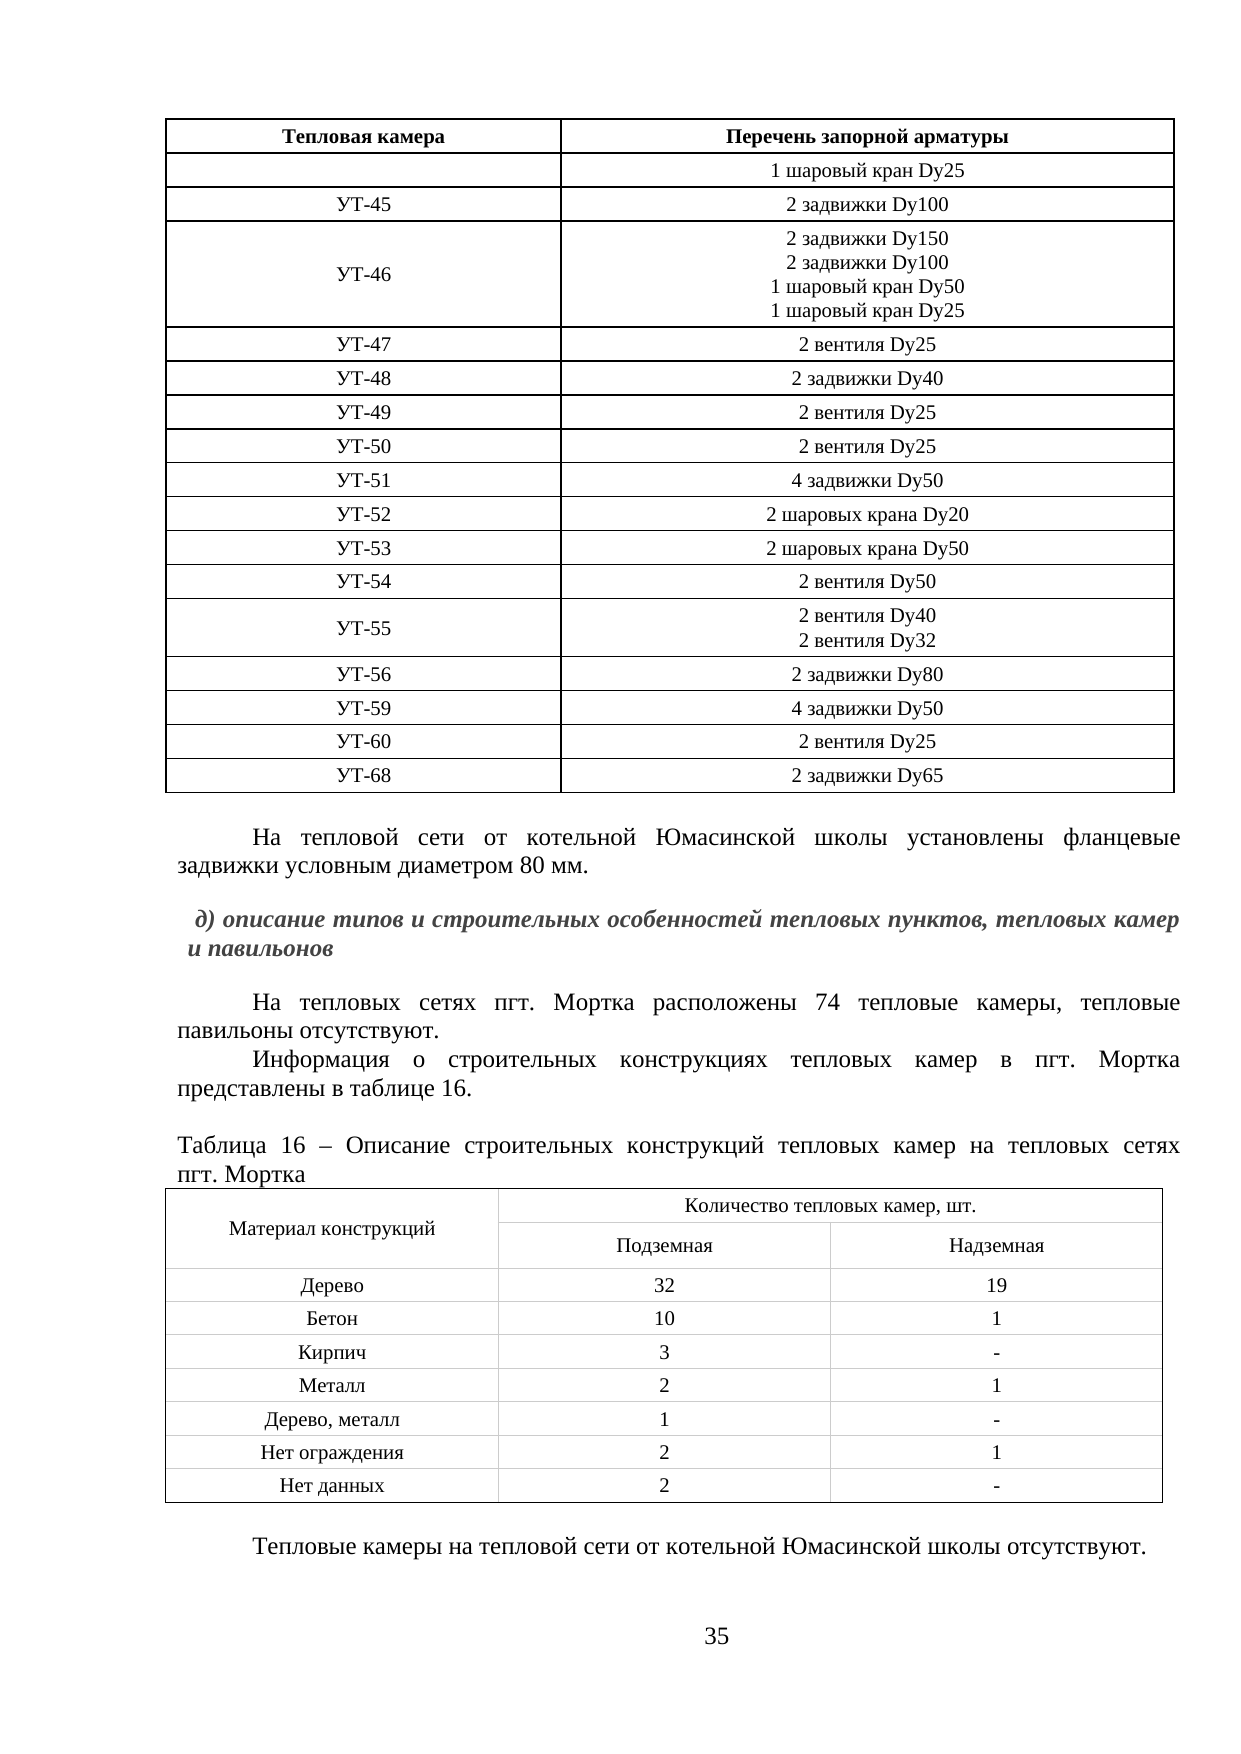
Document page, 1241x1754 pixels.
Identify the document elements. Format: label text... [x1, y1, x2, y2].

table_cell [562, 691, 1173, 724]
table_header Тепловая камера [167, 120, 560, 152]
table_header Перечень запорной арматуры [562, 120, 1173, 152]
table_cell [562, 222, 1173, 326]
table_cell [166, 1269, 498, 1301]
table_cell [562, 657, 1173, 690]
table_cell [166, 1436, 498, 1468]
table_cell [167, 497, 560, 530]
text На тепловой сети от котельной Юмасинской школы установлены фланцевые задвижки условным диаметром 80 мм. [177, 822, 1181, 879]
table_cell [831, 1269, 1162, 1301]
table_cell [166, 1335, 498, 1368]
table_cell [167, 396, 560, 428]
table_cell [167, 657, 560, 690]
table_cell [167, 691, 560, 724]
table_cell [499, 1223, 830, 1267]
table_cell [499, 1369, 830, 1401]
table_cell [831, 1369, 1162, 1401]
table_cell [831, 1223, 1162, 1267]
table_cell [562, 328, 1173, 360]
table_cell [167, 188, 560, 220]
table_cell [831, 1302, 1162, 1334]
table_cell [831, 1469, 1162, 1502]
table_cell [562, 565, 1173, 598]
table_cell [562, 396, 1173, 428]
text Тепловые камеры на тепловой сети от котельной Юмасинской школы отсутствуют. [177, 1531, 1181, 1560]
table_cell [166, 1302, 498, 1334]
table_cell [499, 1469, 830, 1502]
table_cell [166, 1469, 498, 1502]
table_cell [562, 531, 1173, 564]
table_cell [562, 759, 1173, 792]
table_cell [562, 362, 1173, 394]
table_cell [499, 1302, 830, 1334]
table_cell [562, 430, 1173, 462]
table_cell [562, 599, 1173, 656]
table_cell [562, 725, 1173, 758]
subtitle д) описание типов и строительных особенностей тепловых пунктов, тепловых камер и павильонов [187, 904, 1181, 962]
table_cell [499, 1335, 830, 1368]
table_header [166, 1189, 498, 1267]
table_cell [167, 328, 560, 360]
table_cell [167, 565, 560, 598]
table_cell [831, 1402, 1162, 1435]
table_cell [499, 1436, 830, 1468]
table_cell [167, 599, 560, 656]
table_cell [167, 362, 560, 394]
text Таблица 16 – Описание строительных конструкций тепловых камер на тепловых сетях пгт. Мортка [177, 1131, 1181, 1188]
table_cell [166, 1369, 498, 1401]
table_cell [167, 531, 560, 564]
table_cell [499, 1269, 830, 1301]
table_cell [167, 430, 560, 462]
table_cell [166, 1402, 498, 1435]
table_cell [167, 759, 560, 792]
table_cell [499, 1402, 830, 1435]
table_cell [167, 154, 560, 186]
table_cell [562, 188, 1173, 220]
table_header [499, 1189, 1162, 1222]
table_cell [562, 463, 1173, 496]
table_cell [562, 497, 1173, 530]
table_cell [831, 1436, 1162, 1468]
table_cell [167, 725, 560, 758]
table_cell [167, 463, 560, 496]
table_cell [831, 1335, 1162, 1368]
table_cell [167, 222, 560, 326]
text На тепловых сетях пгт. Мортка расположены 74 тепловые камеры, тепловые павильоны отсутствуют. [177, 987, 1181, 1044]
text Информация о строительных конструкциях тепловых камер в пгт. Мортка представлены в таблице 16. [177, 1044, 1181, 1102]
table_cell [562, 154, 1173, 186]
